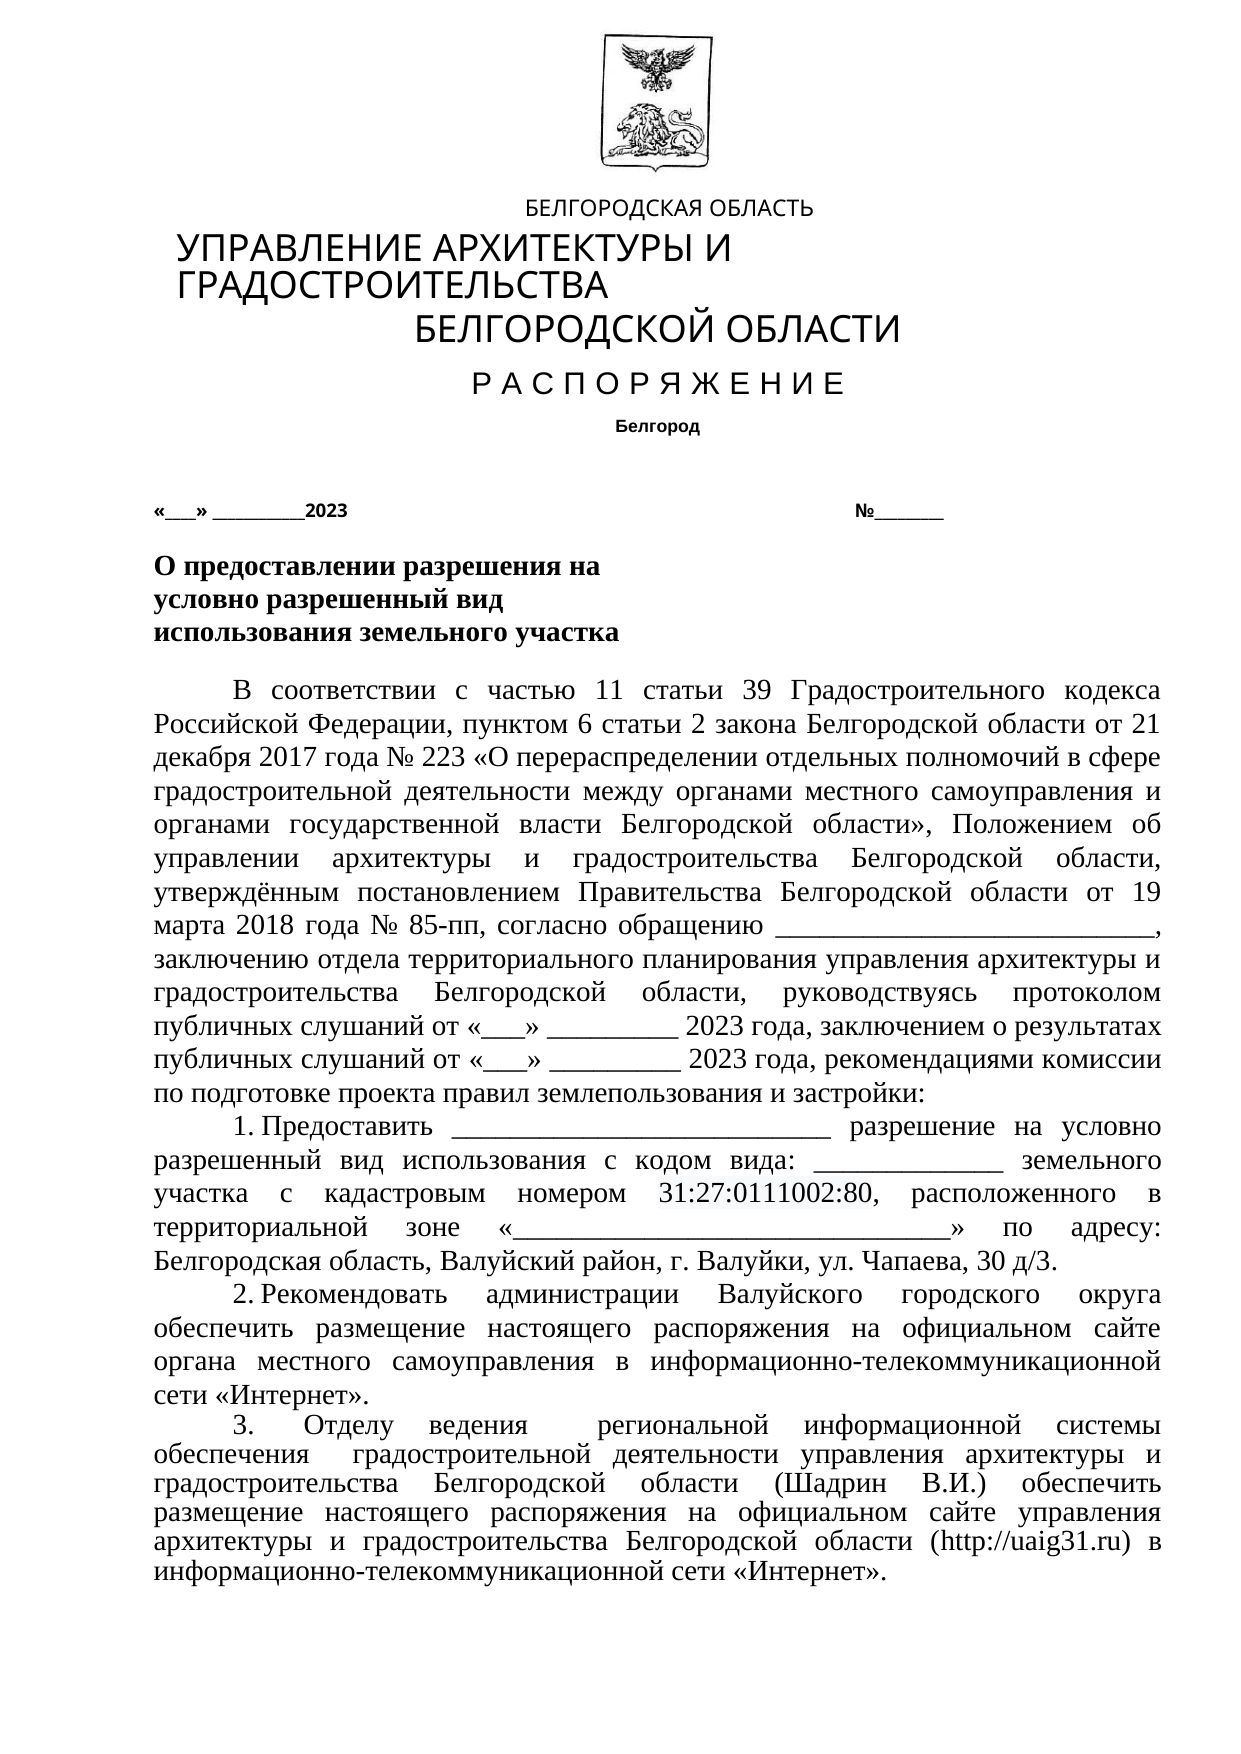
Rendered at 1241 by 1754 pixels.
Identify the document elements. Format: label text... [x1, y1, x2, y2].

picture [589, 25, 722, 179]
text РАСПОРЯЖЕНИЕ [153, 369, 1162, 401]
text Белгород [153, 418, 1162, 436]
subtitle БЕЛГОРОДСКАЯ ОБЛАСТЬ [176, 187, 1162, 224]
list Предоставить __________________________ разрешение на условно разрешенный вид использования с кодом вида: _____________ земельного участка с кадастровым номером 31:27:0111002:80, расположенного в территориальной зоне «______________________________» по адресу: Белгородская область, Валуйский район, г. Валуйки, ул. Чапаева, 30 д/3. [153, 1109, 1162, 1277]
list Рекомендовать администрации Валуйского городского округа обеспечить размещение настоящего распоряжения на официальном сайте органа местного самоуправления в информационно-телекоммуникационной сети «Интернет». [153, 1277, 1162, 1411]
text «____» ____________2023 №_________ [153, 503, 1162, 521]
subtitle БЕЛГОРОДСКОЙ ОБЛАСТИ [153, 313, 1162, 350]
text В соответствии с частью 11 статьи 39 Градостроительного кодекса Российской Федерации, пунктом 6 статьи 2 закона Белгородской области от 21 декабря 2017 года № 223 «О перераспределении отдельных полномочий в сфере градостроительной деятельности между органами местного самоуправления и органами государственной власти Белгородской области», Положением об управлении архитектуры и градостроительства Белгородской области, утверждённым постановлением Правительства Белгородской области от 19 марта 2018 года № 85-пп, согласно обращению __________________________, заключению отдела территориального планирования управления архитектуры и градостроительства Белгородской области, руководствуясь протоколом публичных слушаний от «___» _________ 2023 года, заключением о результатах публичных слушаний от «___» _________ 2023 года, рекомендациями комиссии по подготовке проекта правил землепользования и застройки: [153, 673, 1162, 1109]
list Отделу ведения региональной информационной системы обеспечения градостроительной деятельности управления архитектуры и градостроительства Белгородской области (Шадрин В.И.) обеспечить размещение настоящего распоряжения на официальном сайте управления архитектуры и градостроительства Белгородской области (http://uaig31.ru) в информационно-телекоммуникационной сети «Интернет». [153, 1411, 1162, 1586]
subtitle УПРАВЛЕНИЕ АРХИТЕКТУРЫ И ГРАДОСТРОИТЕЛЬСТВА [176, 231, 1162, 306]
text О предоставлении разрешения на условно разрешенный вид использования земельного участка [153, 549, 620, 648]
